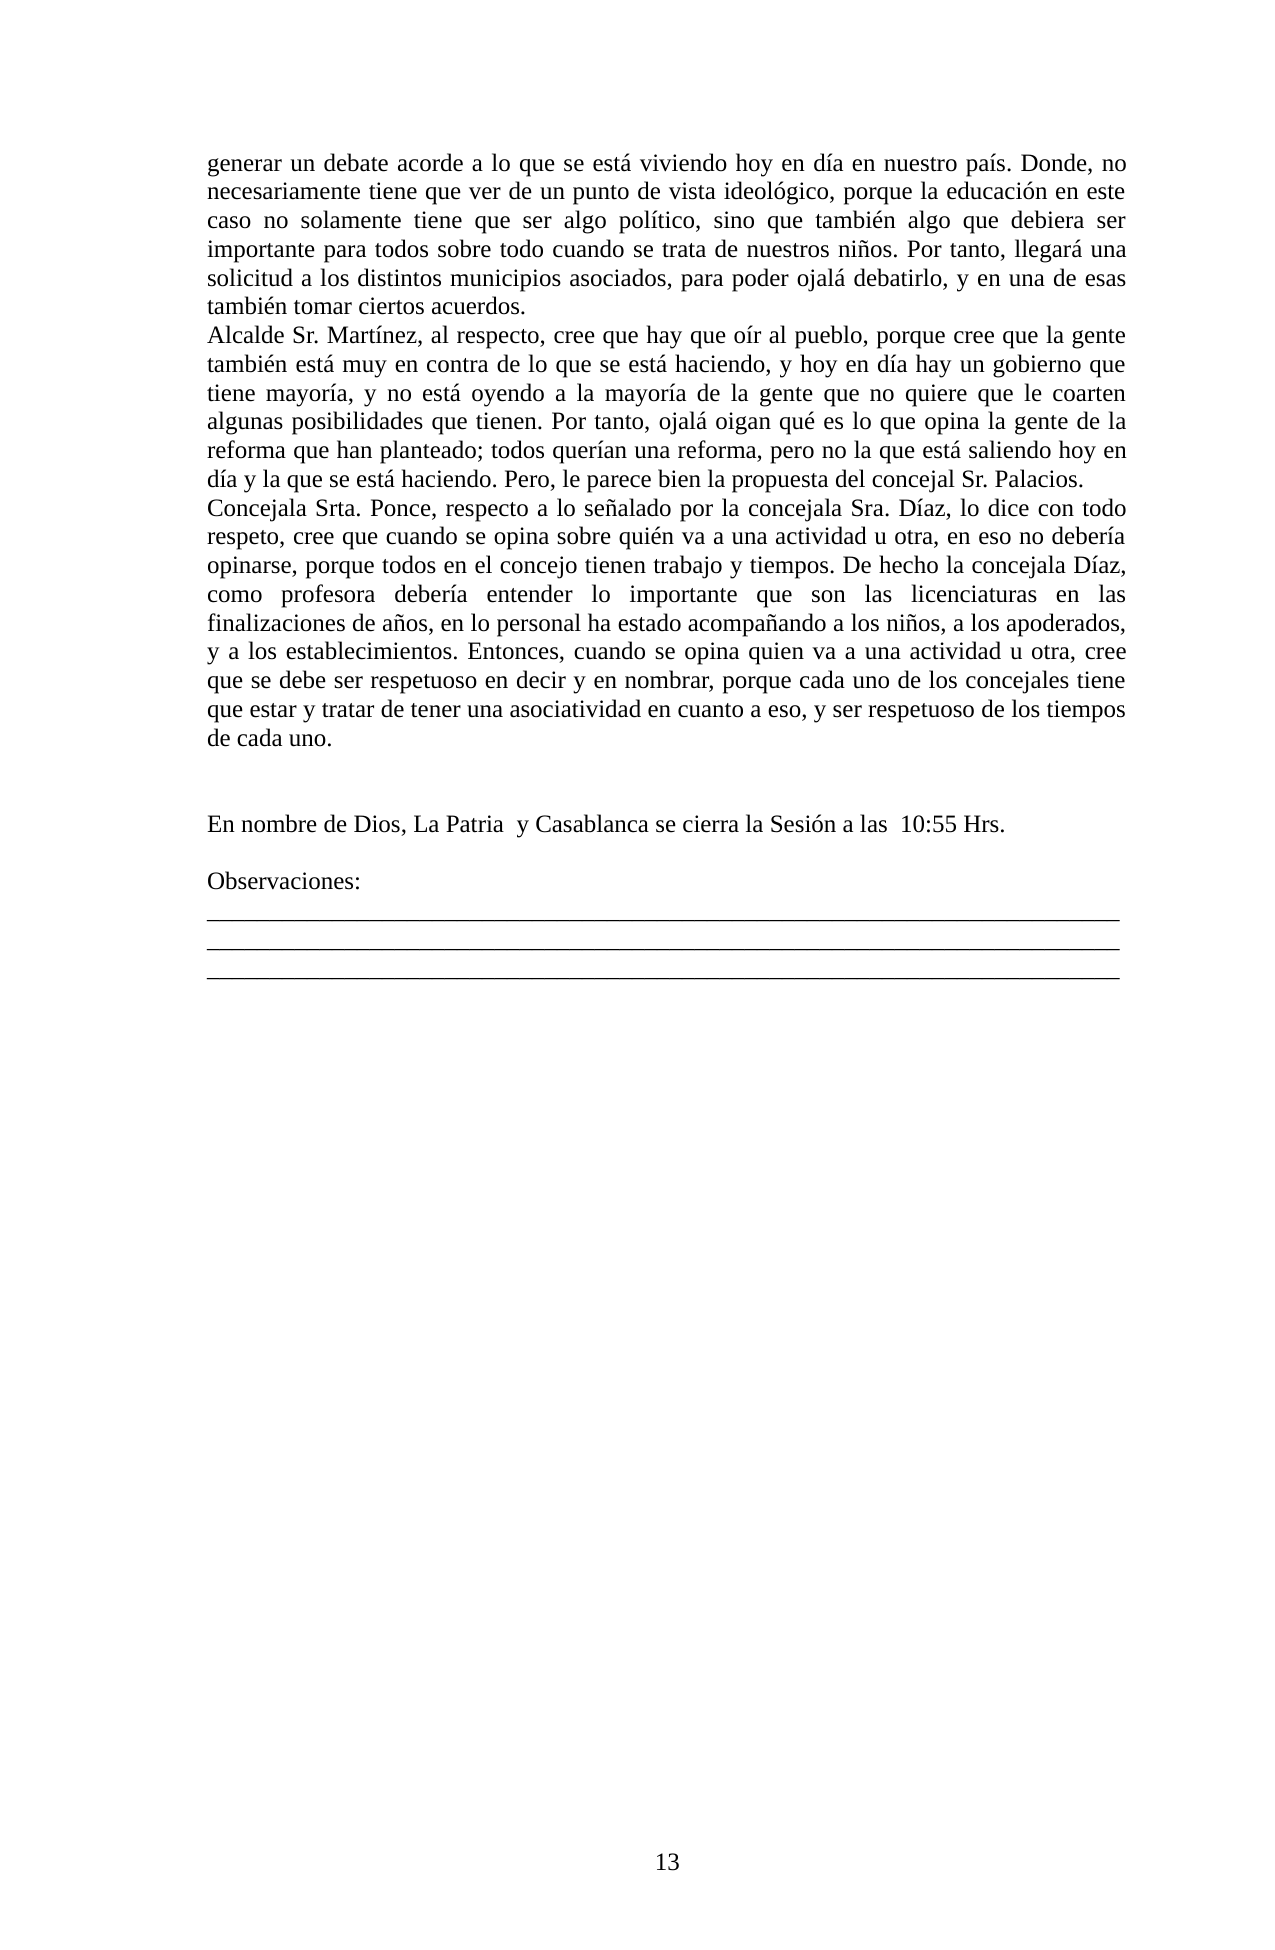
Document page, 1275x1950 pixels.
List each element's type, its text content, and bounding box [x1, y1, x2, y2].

text Observaciones: ___________________________________________________________________________________________________________________________________________________________________________________________________________________________ [207, 866, 1127, 981]
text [207, 148, 1127, 320]
text Alcalde Sr. Martínez, al respecto, cree que hay que oír al pueblo, porque cree que la gente también está muy en contra de lo que se está haciendo, y hoy en día hay un gobierno que tiene mayoría, y no está oyendo a la mayoría de la gente que no quiere que le coarten algunas posibilidades que tienen. Por tanto, ojalá oigan qué es lo que opina la gente de la reforma que han planteado; todos querían una reforma, pero no la que está saliendo hoy en día y la que se está haciendo. Pero, le parece bien la propuesta del concejal Sr. Palacios. [207, 320, 1127, 493]
text En nombre de Dios, La Patria y Casablanca se cierra la Sesión a las 10:55 Hrs. [207, 809, 1127, 838]
text Concejala Srta. Ponce, respecto a lo señalado por la concejala Sra. Díaz, lo dice con todo respeto, cree que cuando se opina sobre quién va a una actividad u otra, en eso no debería opinarse, porque todos en el concejo tienen trabajo y tiempos. De hecho la concejala Díaz, como profesora debería entender lo importante que son las licenciaturas en las finalizaciones de años, en lo personal ha estado acompañando a los niños, a los apoderados, y a los establecimientos. Entonces, cuando se opina quien va a una actividad u otra, cree que se debe ser respetuoso en decir y en nombrar, porque cada uno de los concejales tiene que estar y tratar de tener una asociatividad en cuanto a eso, y ser respetuoso de los tiempos de cada uno. [207, 493, 1127, 751]
